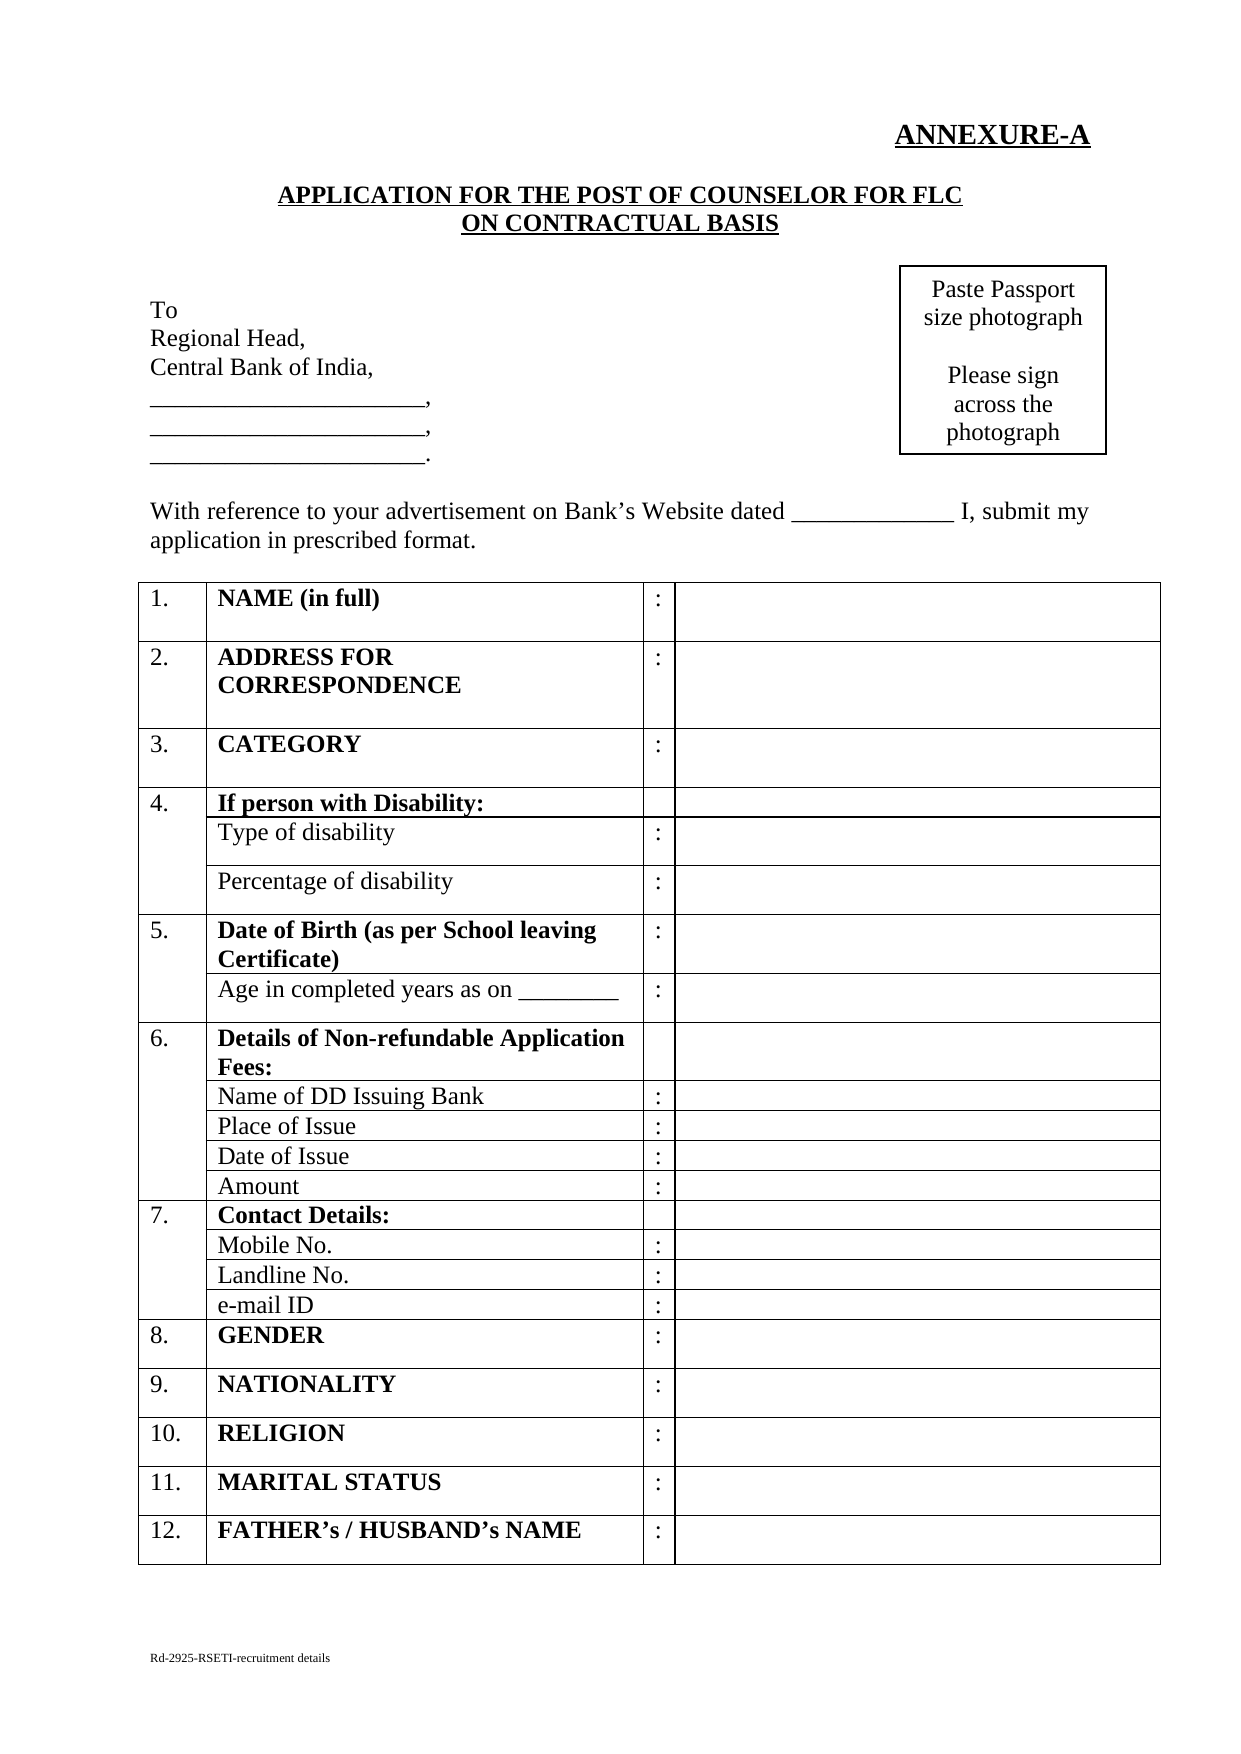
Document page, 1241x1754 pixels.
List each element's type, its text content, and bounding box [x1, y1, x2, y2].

table_cell : [644, 1171, 674, 1199]
table_cell [676, 642, 1160, 728]
table_cell FATHER’s / HUSBAND’s NAME [207, 1516, 643, 1563]
text ANNEXURE-A [150, 117, 1090, 151]
table_cell If person with Disability: [207, 788, 643, 816]
table_cell Type of disability [207, 818, 643, 865]
text ______________________, [150, 381, 899, 410]
table_cell 11. [139, 1467, 206, 1514]
table_cell [676, 818, 1160, 865]
table_cell 12. [139, 1516, 206, 1563]
table_cell [676, 1201, 1160, 1229]
table_cell Amount [207, 1171, 643, 1199]
table_cell Age in completed years as on ________ [207, 974, 643, 1022]
table_cell : [644, 1111, 674, 1140]
text With reference to your advertisement on Bank’s Website dated _____________ I, submit my application in prescribed format. [150, 496, 1090, 553]
table_cell Percentage of disability [207, 866, 643, 914]
table_cell MARITAL STATUS [207, 1467, 643, 1514]
table_cell 10. [139, 1418, 206, 1466]
table_cell : [644, 1290, 674, 1319]
table_cell : [644, 1141, 674, 1170]
table_header [676, 583, 1160, 641]
table_cell [676, 915, 1160, 973]
table_cell [676, 1467, 1160, 1514]
table_header 1. [139, 583, 206, 641]
table_cell [676, 1081, 1160, 1110]
table_cell [676, 1516, 1160, 1563]
text ______________________. [150, 438, 1090, 467]
table_cell [676, 1260, 1160, 1289]
table_cell 4. [139, 788, 206, 914]
table_cell : [644, 818, 674, 865]
table_cell CATEGORY [207, 729, 643, 787]
table_cell 2. [139, 642, 206, 728]
text Central Bank of , [150, 352, 899, 381]
table_cell [676, 788, 1160, 816]
table_cell : [644, 915, 674, 973]
table_cell : [644, 866, 674, 914]
table_cell : [644, 1230, 674, 1259]
table_cell Details of Non-refundable Application Fees: [207, 1023, 643, 1080]
table_cell 6. [139, 1023, 206, 1199]
table_cell : [644, 1516, 674, 1563]
table_cell : [644, 1467, 674, 1514]
table_cell [676, 866, 1160, 914]
table_cell [676, 1418, 1160, 1466]
table_cell [676, 1171, 1160, 1199]
table_cell NATIONALITY [207, 1369, 643, 1417]
table_cell Date of Issue [207, 1141, 643, 1170]
table_header : [644, 583, 674, 641]
text Rd-2925-RSETI-recruitment details [150, 1651, 1090, 1665]
table_cell ADDRESS FOR CORRESPONDENCE [207, 642, 643, 728]
table_cell : [644, 1418, 674, 1466]
text ON CONTRACTUAL BASIS [150, 208, 1090, 237]
table_cell [676, 1230, 1160, 1259]
table_cell 3. [139, 729, 206, 787]
table_cell Name of DD Issuing Bank [207, 1081, 643, 1110]
table_cell [676, 1023, 1160, 1080]
table_cell Mobile No. [207, 1230, 643, 1259]
table_cell 8. [139, 1320, 206, 1368]
table_cell e-mail ID [207, 1290, 643, 1319]
table_cell Contact Details: [207, 1201, 643, 1229]
table_cell [676, 1290, 1160, 1319]
table_cell Landline No. [207, 1260, 643, 1289]
table_cell : [644, 642, 674, 728]
table_cell RELIGION [207, 1418, 643, 1466]
table_cell 7. [139, 1201, 206, 1319]
text To [150, 295, 899, 323]
table_cell : [644, 974, 674, 1022]
table_cell [676, 1320, 1160, 1368]
table_cell : [644, 729, 674, 787]
table_cell [676, 1141, 1160, 1170]
table_cell Place of Issue [207, 1111, 643, 1140]
table_cell : [644, 1369, 674, 1417]
table_cell [676, 974, 1160, 1022]
table_cell [676, 1369, 1160, 1417]
table_cell 5. [139, 915, 206, 1022]
table_cell : [644, 1260, 674, 1289]
text Regional Head, [150, 323, 899, 352]
text ______________________, [150, 410, 899, 438]
table_cell [644, 788, 674, 816]
table_cell GENDER [207, 1320, 643, 1368]
text APPLICATION FOR THE POST OF COUNSELOR FOR FLC [150, 180, 1090, 208]
table_cell [676, 1111, 1160, 1140]
table_cell Date of Birth (as per School leaving Certificate) [207, 915, 643, 973]
table_cell [676, 729, 1160, 787]
table_cell : [644, 1081, 674, 1110]
table_cell [644, 1023, 674, 1080]
table_cell [644, 1201, 674, 1229]
table_cell 9. [139, 1369, 206, 1417]
table_cell : [644, 1320, 674, 1368]
table_header NAME (in full) [207, 583, 643, 641]
